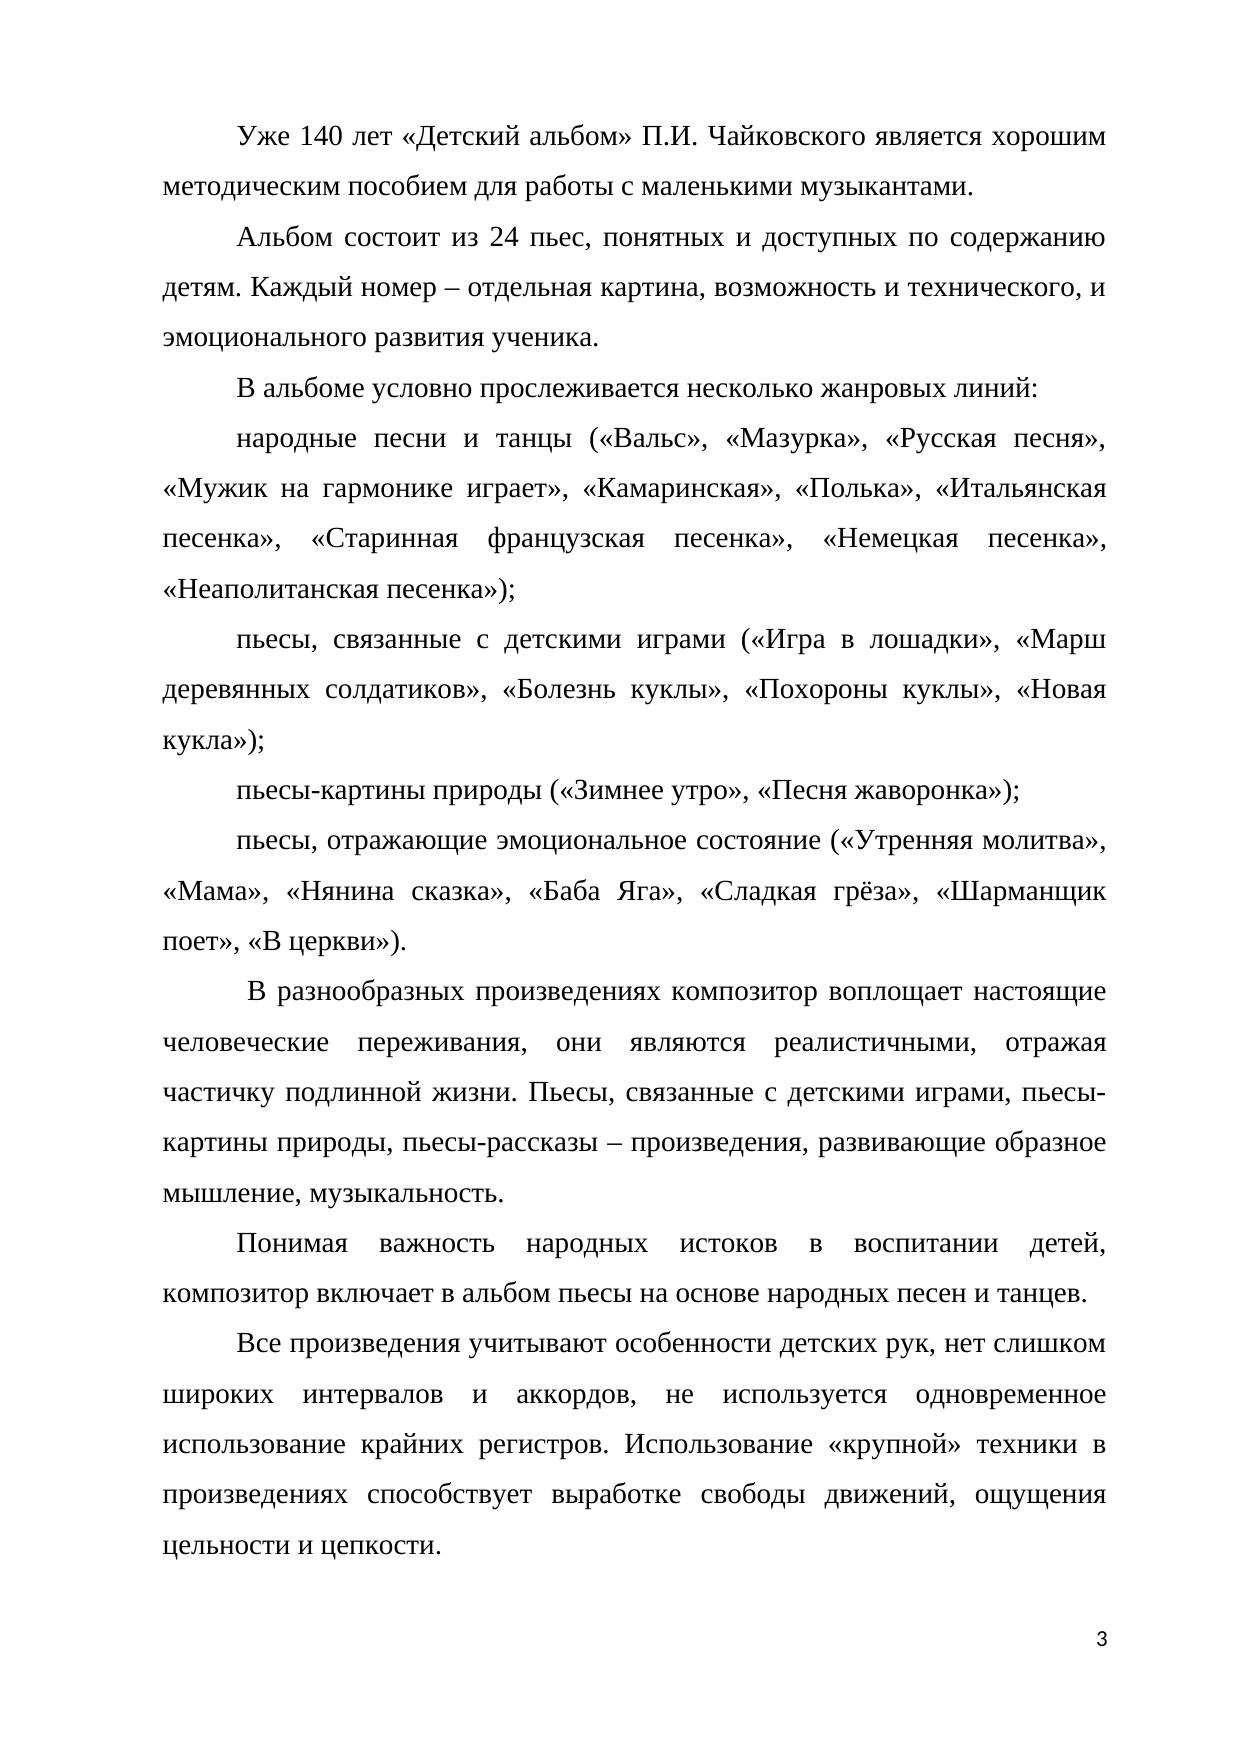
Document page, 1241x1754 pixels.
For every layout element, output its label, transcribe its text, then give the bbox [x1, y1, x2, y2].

text пьесы, отражающие эмоциональное состояние («Утренняя молитва», «Мама», «Нянина сказка», «Баба Яга», «Сладкая грёза», «Шарманщик поет», «В церкви»). [162, 822, 1107, 957]
text народные песни и танцы («Вальс», «Мазурка», «Русская песня», «Мужик на гармонике играет», «Камаринская», «Полька», «Итальянская песенка», «Старинная французская песенка», «Немецкая песенка», «Неаполитанская песенка»); [162, 420, 1107, 604]
text пьесы-картины природы («Зимнее утро», «Песня жаворонка»); [162, 772, 1107, 806]
text Все произведения учитывают особенности детских рук, нет слишком широких интервалов и аккордов, не используется одновременное использование крайних регистров. Использование «крупной» техники в произведениях способствует выработке свободы движений, ощущения цельности и цепкости. [162, 1326, 1107, 1560]
text В альбоме условно прослеживается несколько жанровых линий: [162, 370, 1107, 403]
text В разнообразных произведениях композитор воплощает настоящие человеческие переживания, они являются реалистичными, отражая частичку подлинной жизни. Пьесы, связанные с детскими играми, пьесы-картины природы, пьесы-рассказы – произведения, развивающие образное мышление, музыкальность. [162, 973, 1107, 1208]
text Альбом состоит из 24 пьес, понятных и доступных по содержанию детям. Каждый номер – отдельная картина, возможность и технического, и эмоционального развития ученика. [162, 219, 1107, 353]
text пьесы, связанные с детскими играми («Игра в лошадки», «Марш деревянных солдатиков», «Болезнь куклы», «Похороны куклы», «Новая кукла»); [162, 621, 1107, 755]
text Уже 140 лет «Детский альбом» П.И. Чайковского является хорошим методическим пособием для работы с маленькими музыкантами. [162, 118, 1107, 202]
text Понимая важность народных истоков в воспитании детей, композитор включает в альбом пьесы на основе народных песен и танцев. [162, 1225, 1107, 1309]
